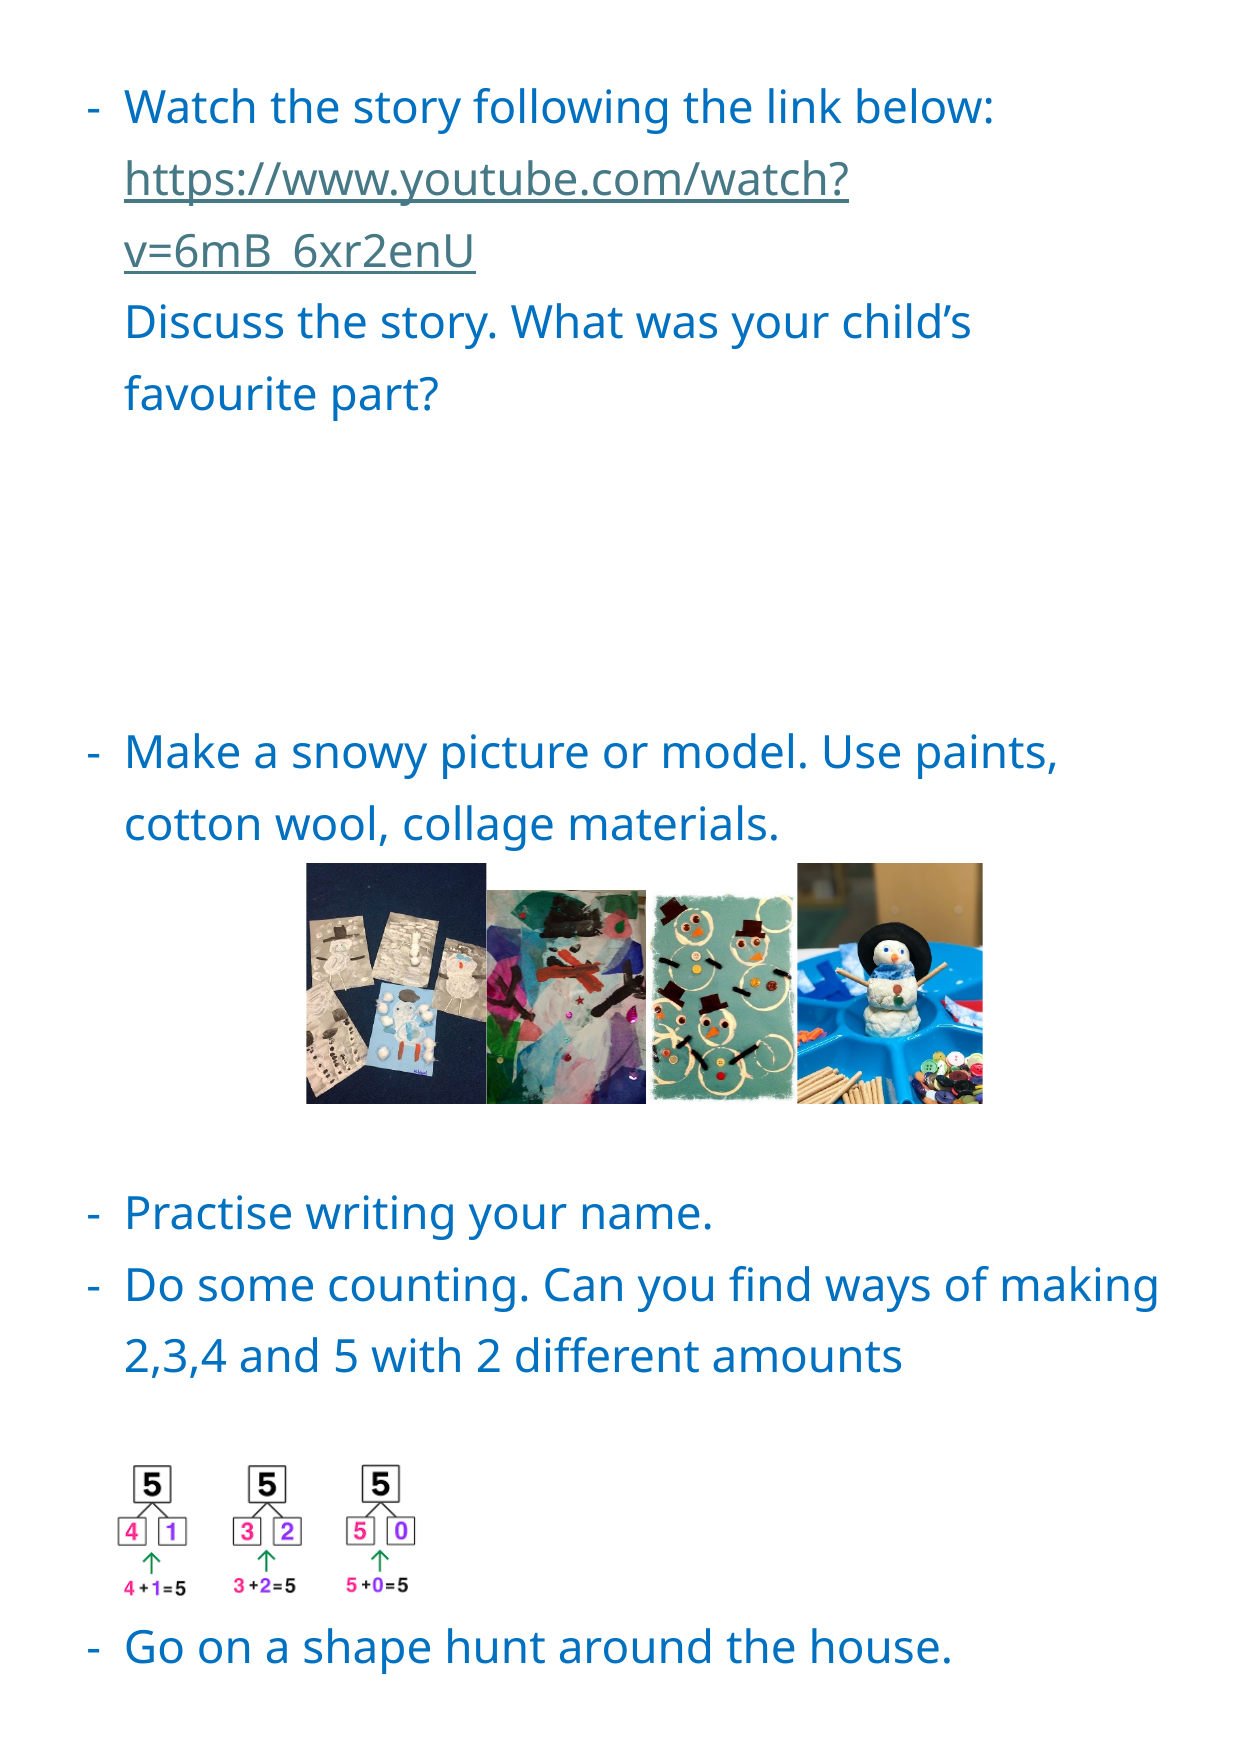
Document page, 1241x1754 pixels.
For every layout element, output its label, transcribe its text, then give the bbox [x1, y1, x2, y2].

picture [75, 1460, 465, 1600]
list https://www.youtube.com/watch?v=6mB_6xr2enU [124, 147, 1165, 281]
picture [306, 863, 983, 1104]
list Discuss the story. What was your child’s favourite part? [124, 290, 1165, 424]
picture [905, 982, 983, 1104]
list Do some counting. Can you find ways of making 2,3,4 and 5 with 2 different amounts [86, 1252, 1165, 1386]
list Practise writing your name. [86, 1181, 1165, 1243]
list Go on a shape hunt around the house. [86, 1435, 1165, 1677]
list Make a snowy picture or model. Use paints, cotton wool, collage materials. [86, 720, 1165, 854]
list Watch the story following the link below: [86, 75, 1165, 137]
